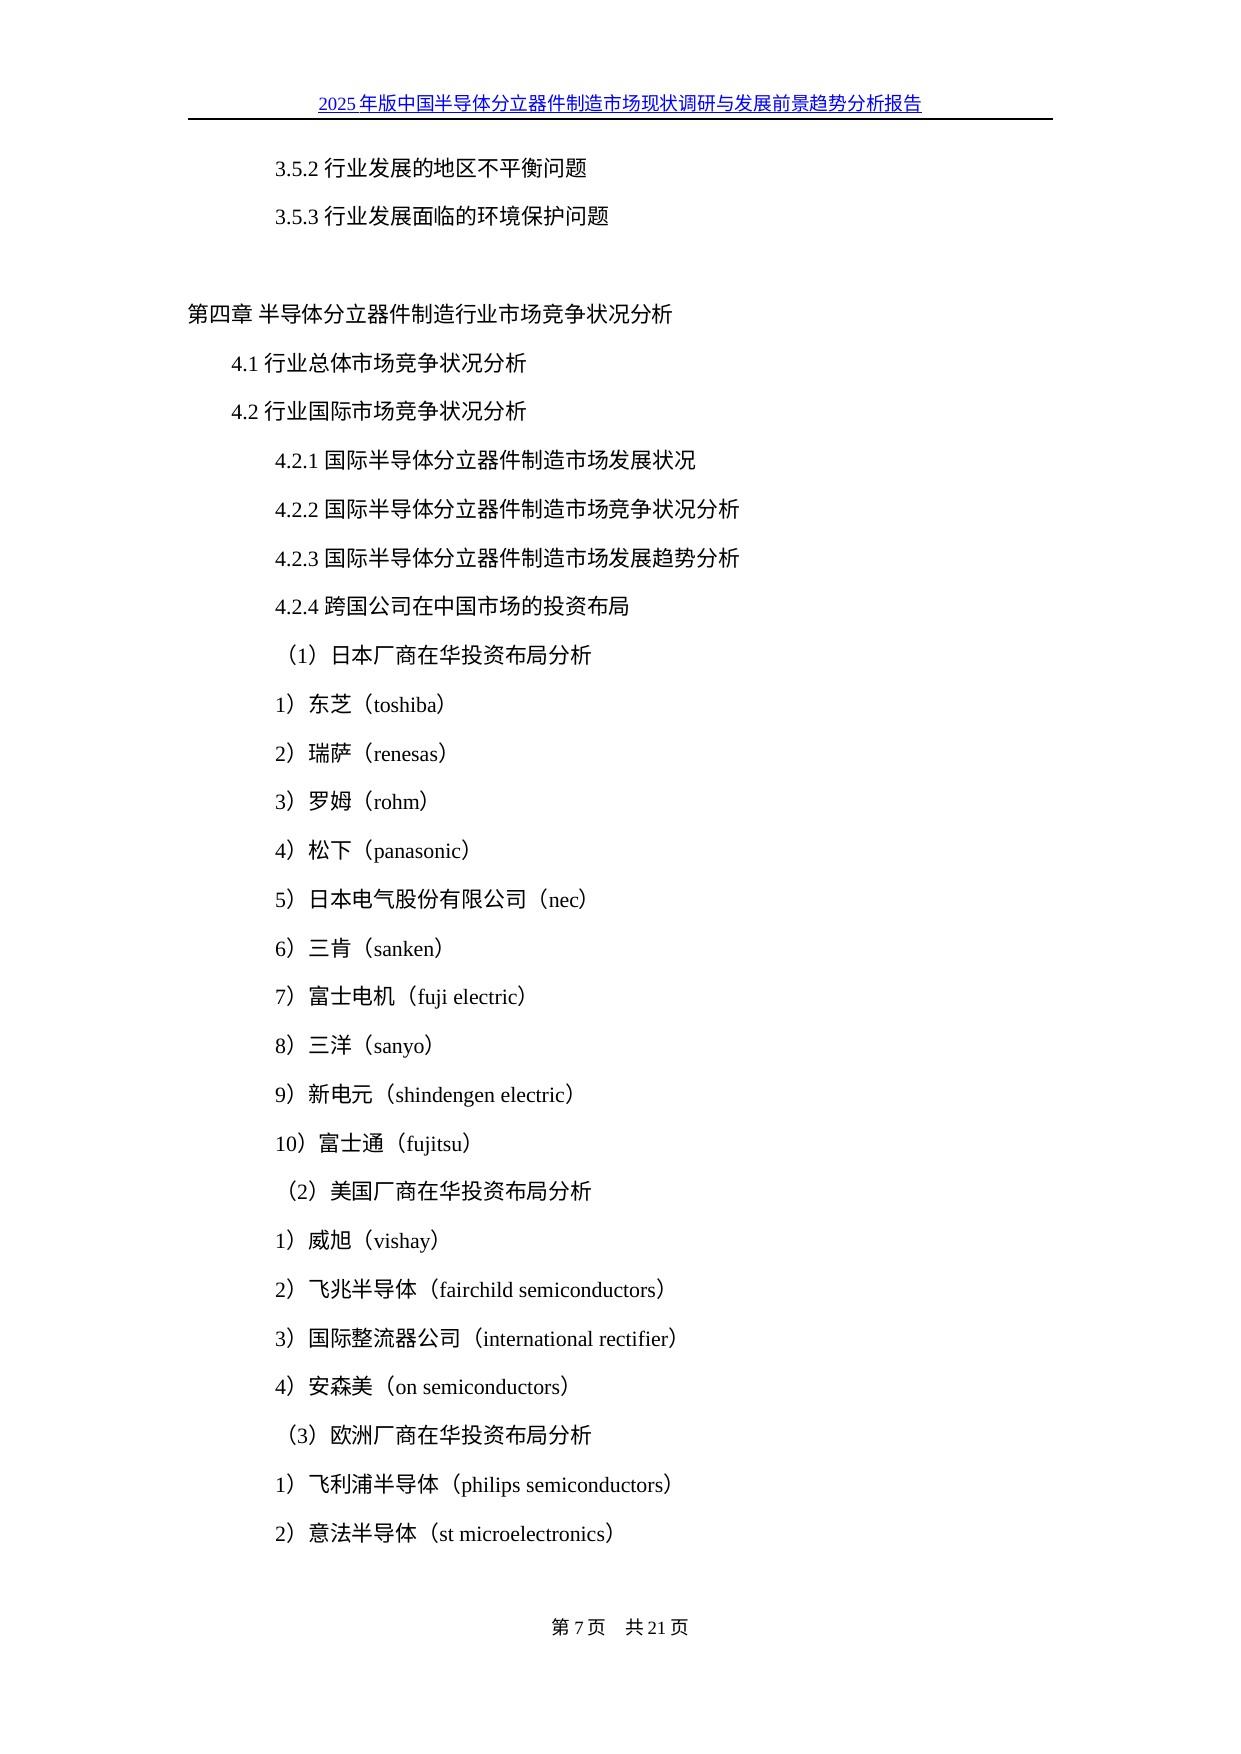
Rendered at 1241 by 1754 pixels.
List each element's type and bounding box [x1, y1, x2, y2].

text [187, 150, 1053, 1548]
